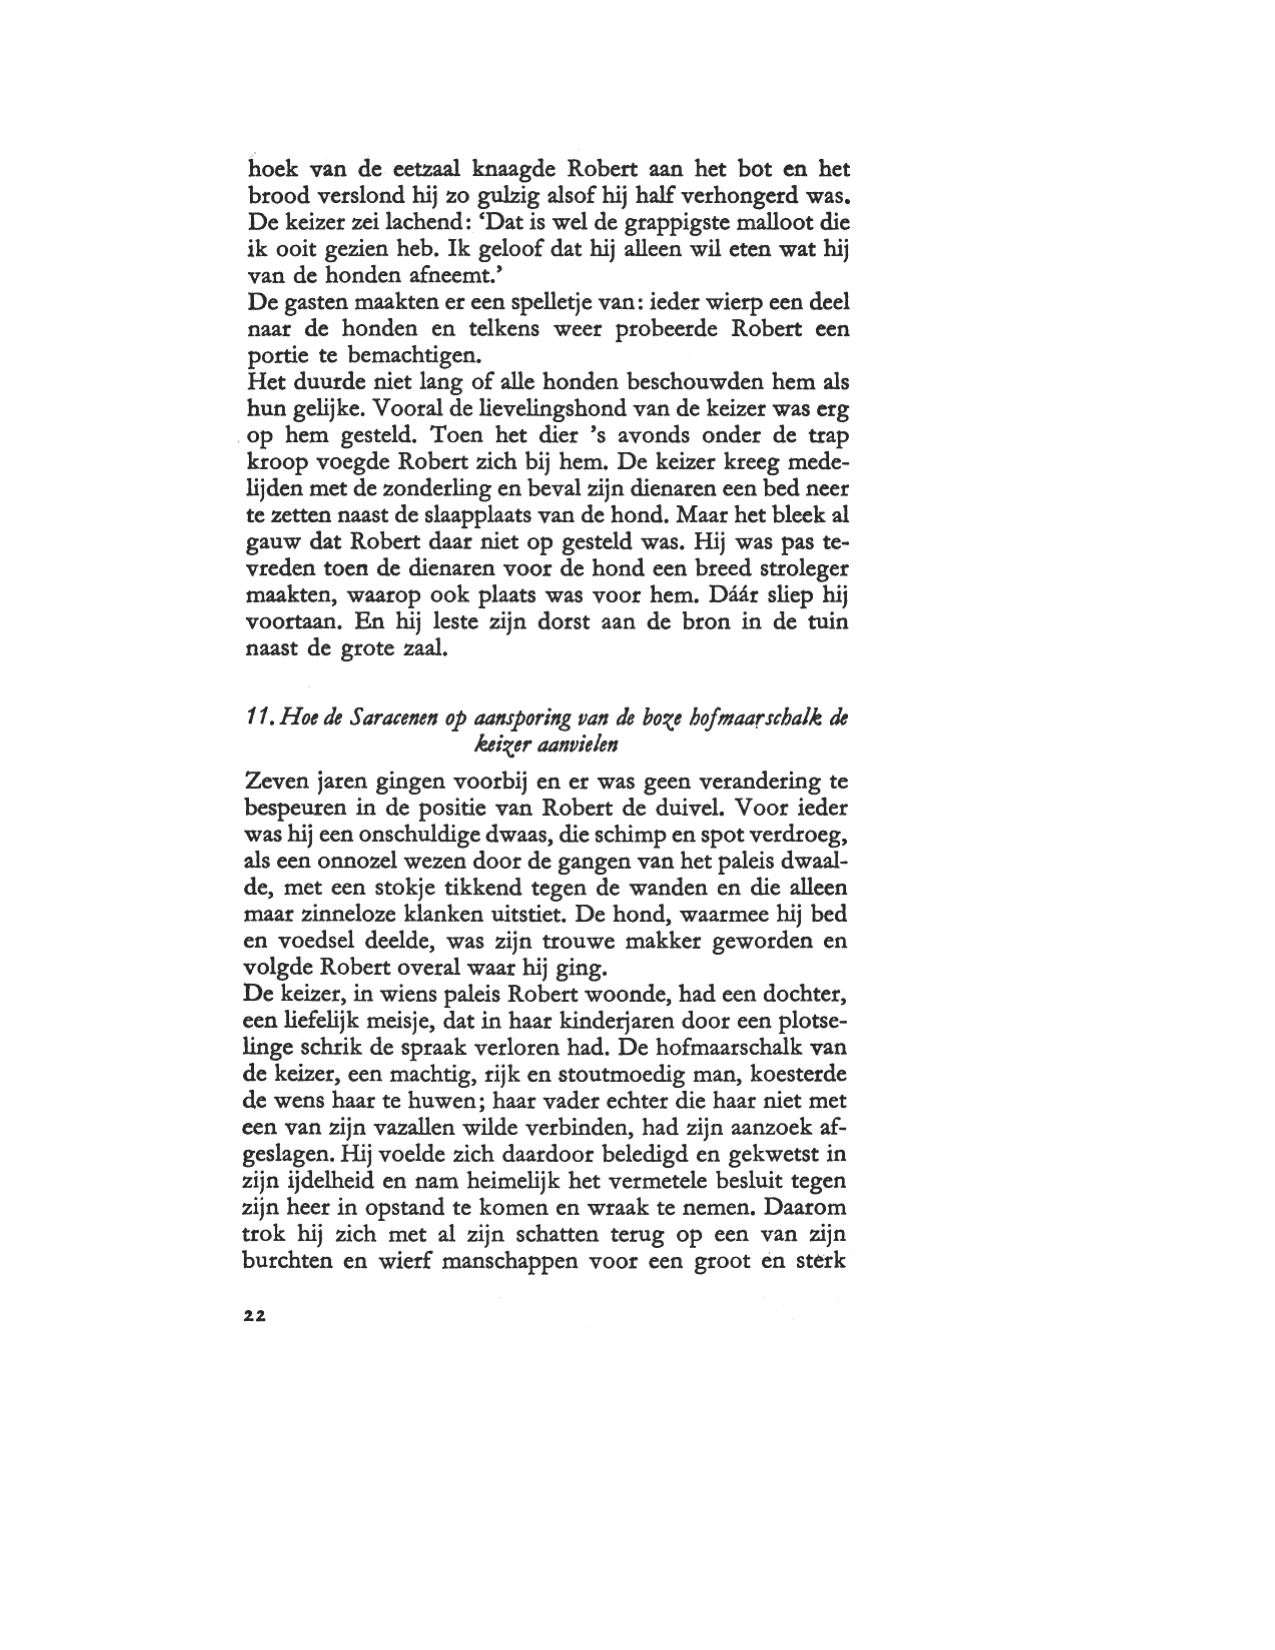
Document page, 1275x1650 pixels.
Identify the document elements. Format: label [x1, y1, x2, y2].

picture [236, 147, 855, 1332]
